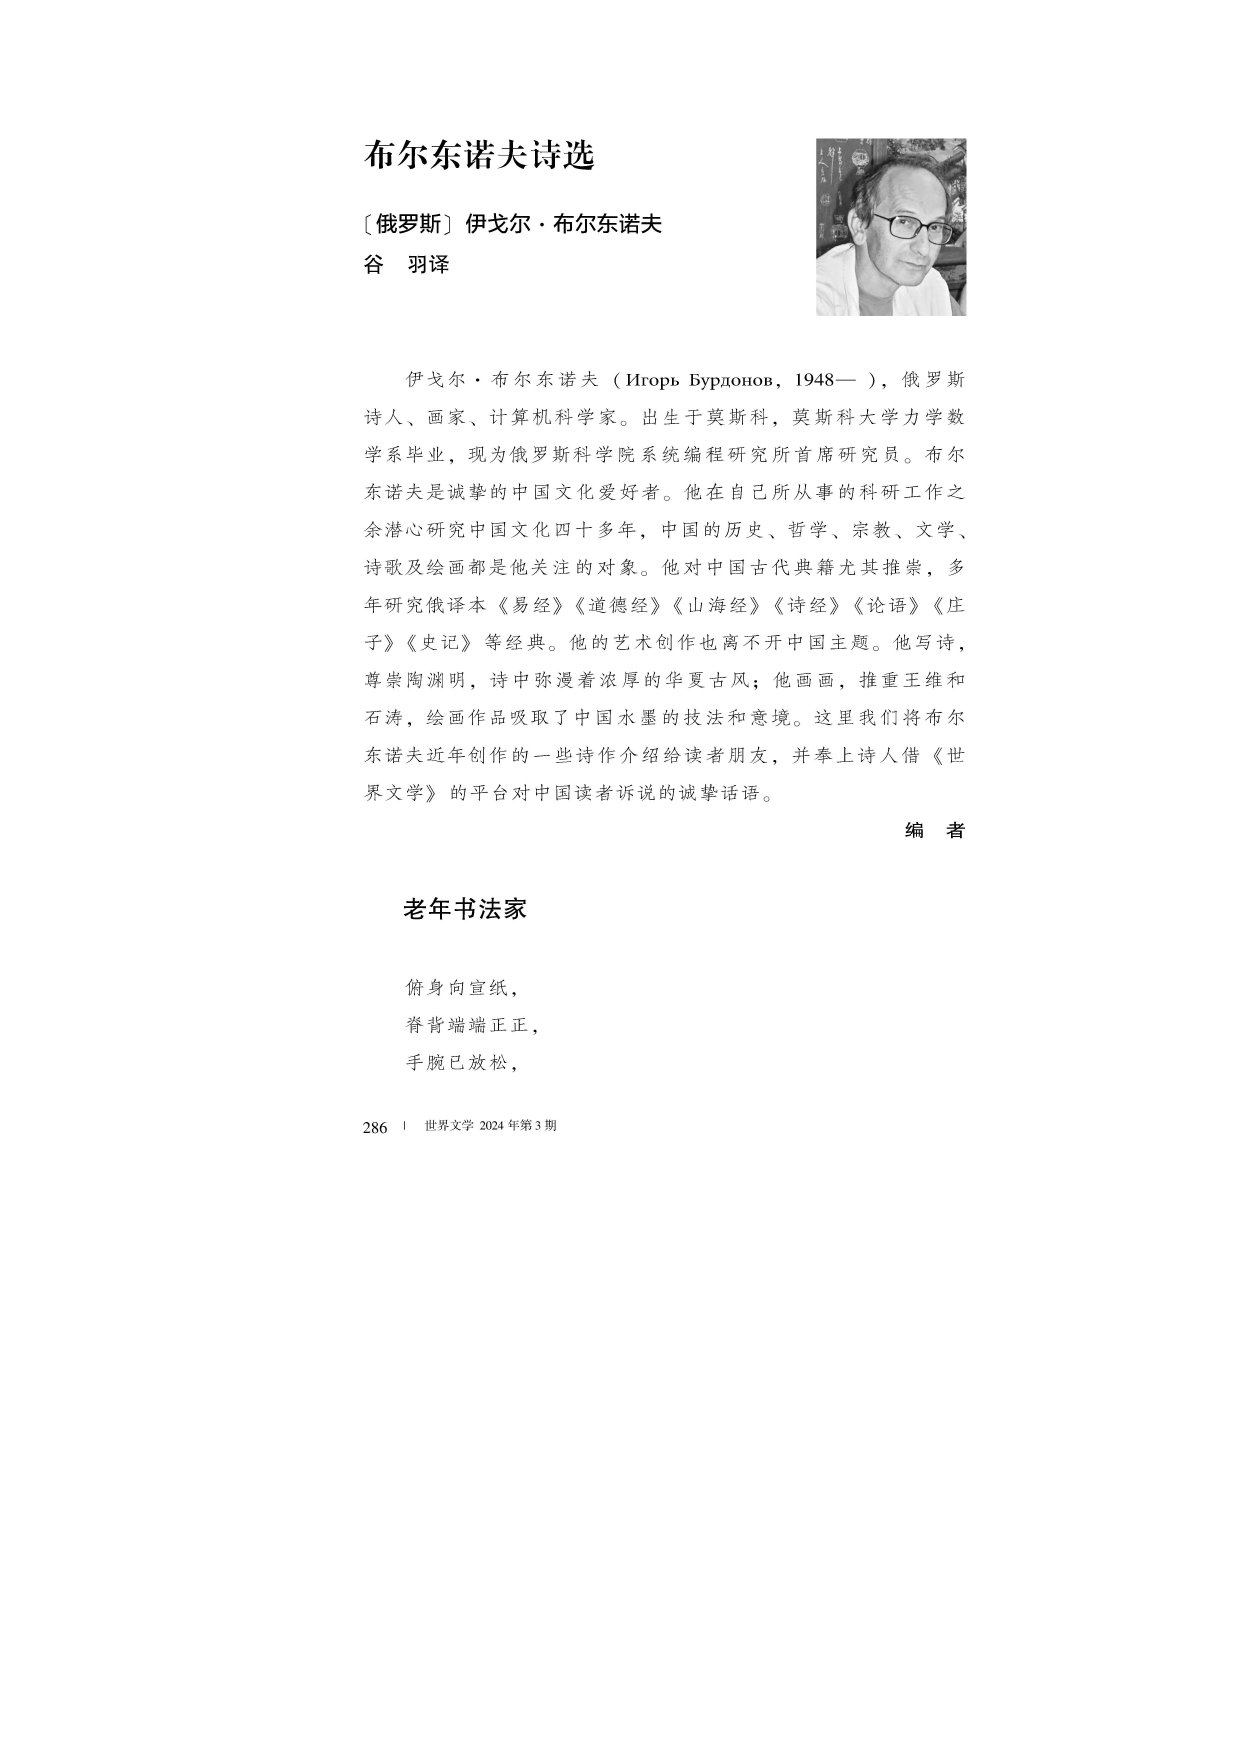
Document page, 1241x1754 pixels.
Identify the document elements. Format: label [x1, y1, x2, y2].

picture [342, 118, 987, 1156]
